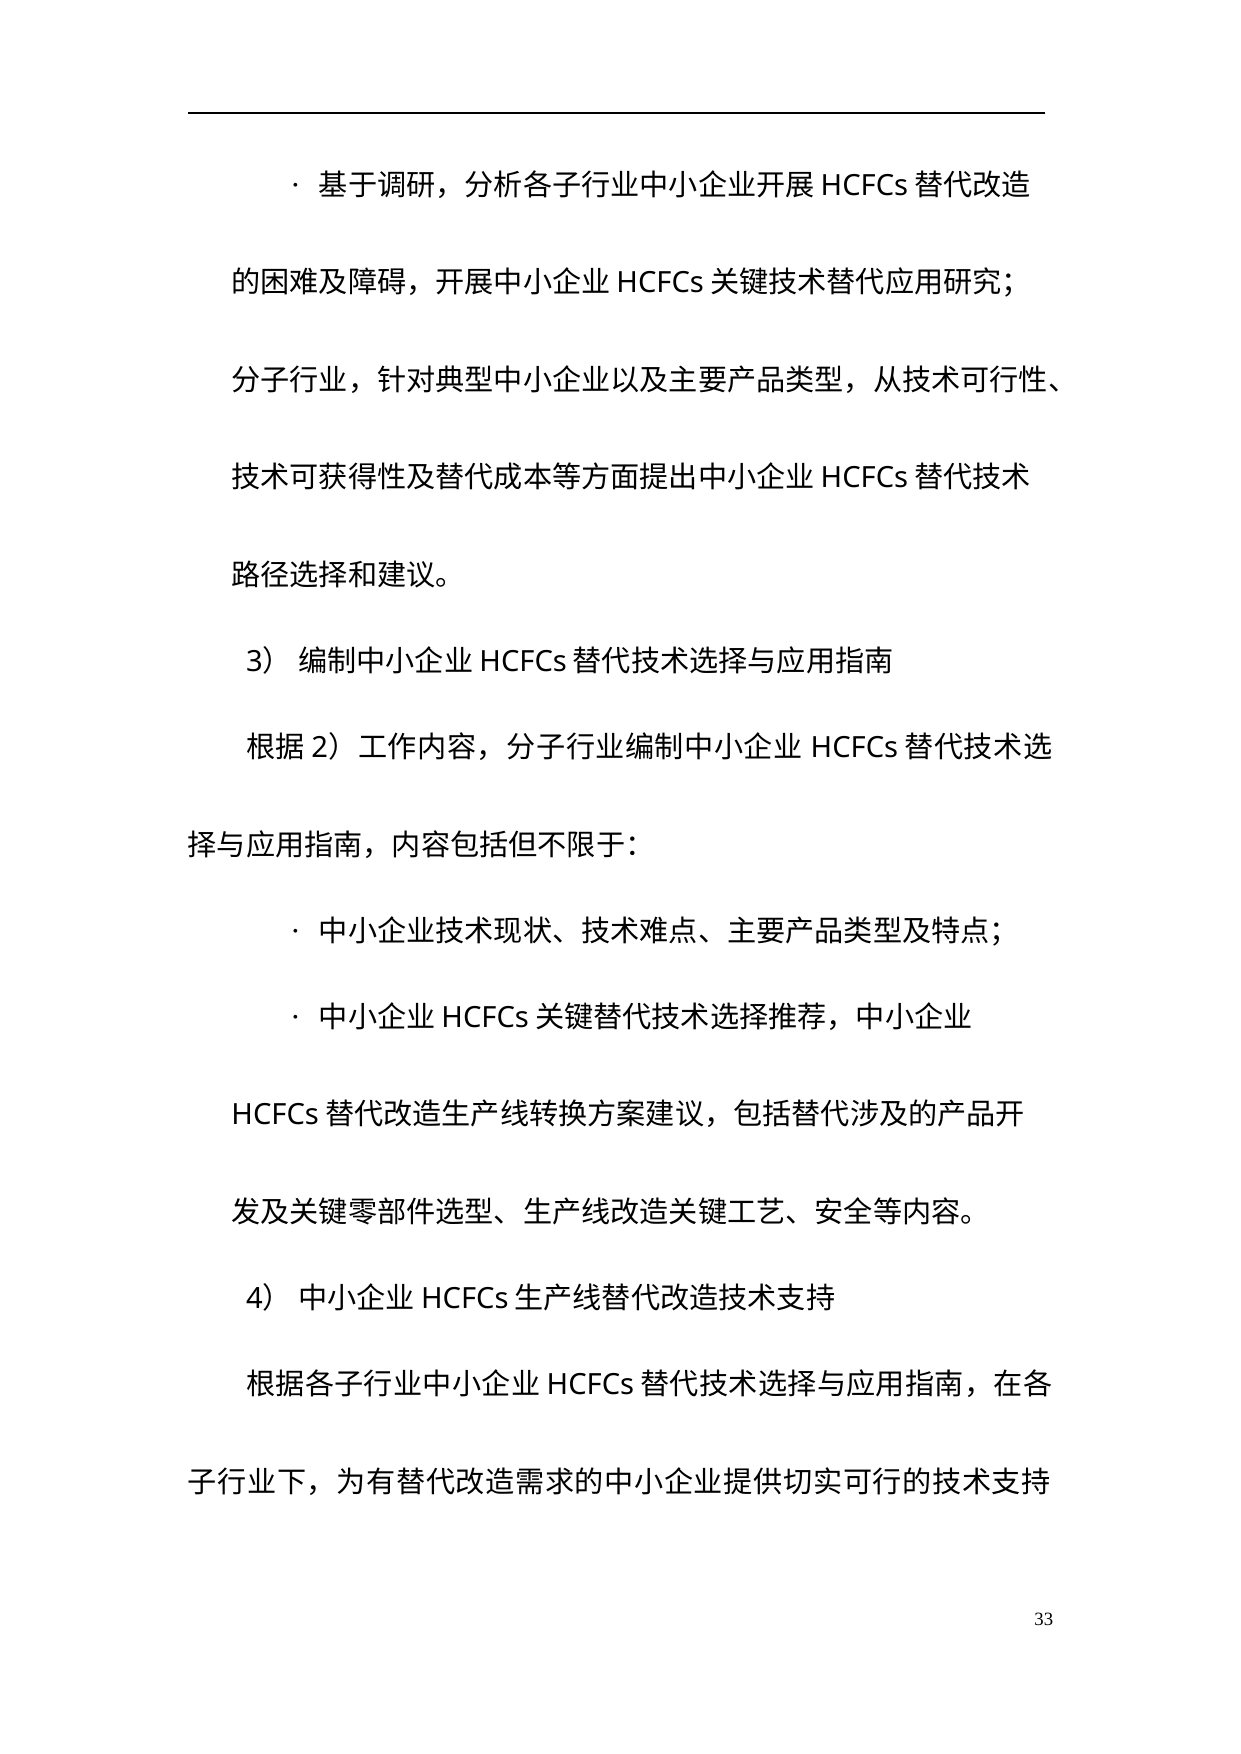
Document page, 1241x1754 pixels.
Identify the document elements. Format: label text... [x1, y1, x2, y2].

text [187, 1349, 1053, 1512]
list 中小企业HCFCs关键替代技术选择推荐，中小企业HCFCs替代改造生产线转换方案建议，包括替代涉及的产品开发及关键零部件选型、生产线改造关键工艺、安全等内容。 [231, 982, 1053, 1242]
text 根据2）工作内容，分子行业编制中小企业HCFCs替代技术选择与应用指南，内容包括但不限于： [187, 712, 1053, 875]
text 3） 编制中小企业HCFCs替代技术选择与应用指南 [187, 626, 1053, 691]
list 基于调研，分析各子行业中小企业开展HCFCs替代改造的困难及障碍，开展中小企业HCFCs关键技术替代应用研究；分子行业，针对典型中小企业以及主要产品类型，从技术可行性、技术可获得性及替代成本等方面提出中小企业HCFCs替代技术路径选择和建议。 [231, 150, 1053, 605]
list 中小企业技术现状、技术难点、主要产品类型及特点； [231, 896, 1053, 961]
text 4） 中小企业HCFCs生产线替代改造技术支持 [187, 1263, 1053, 1328]
